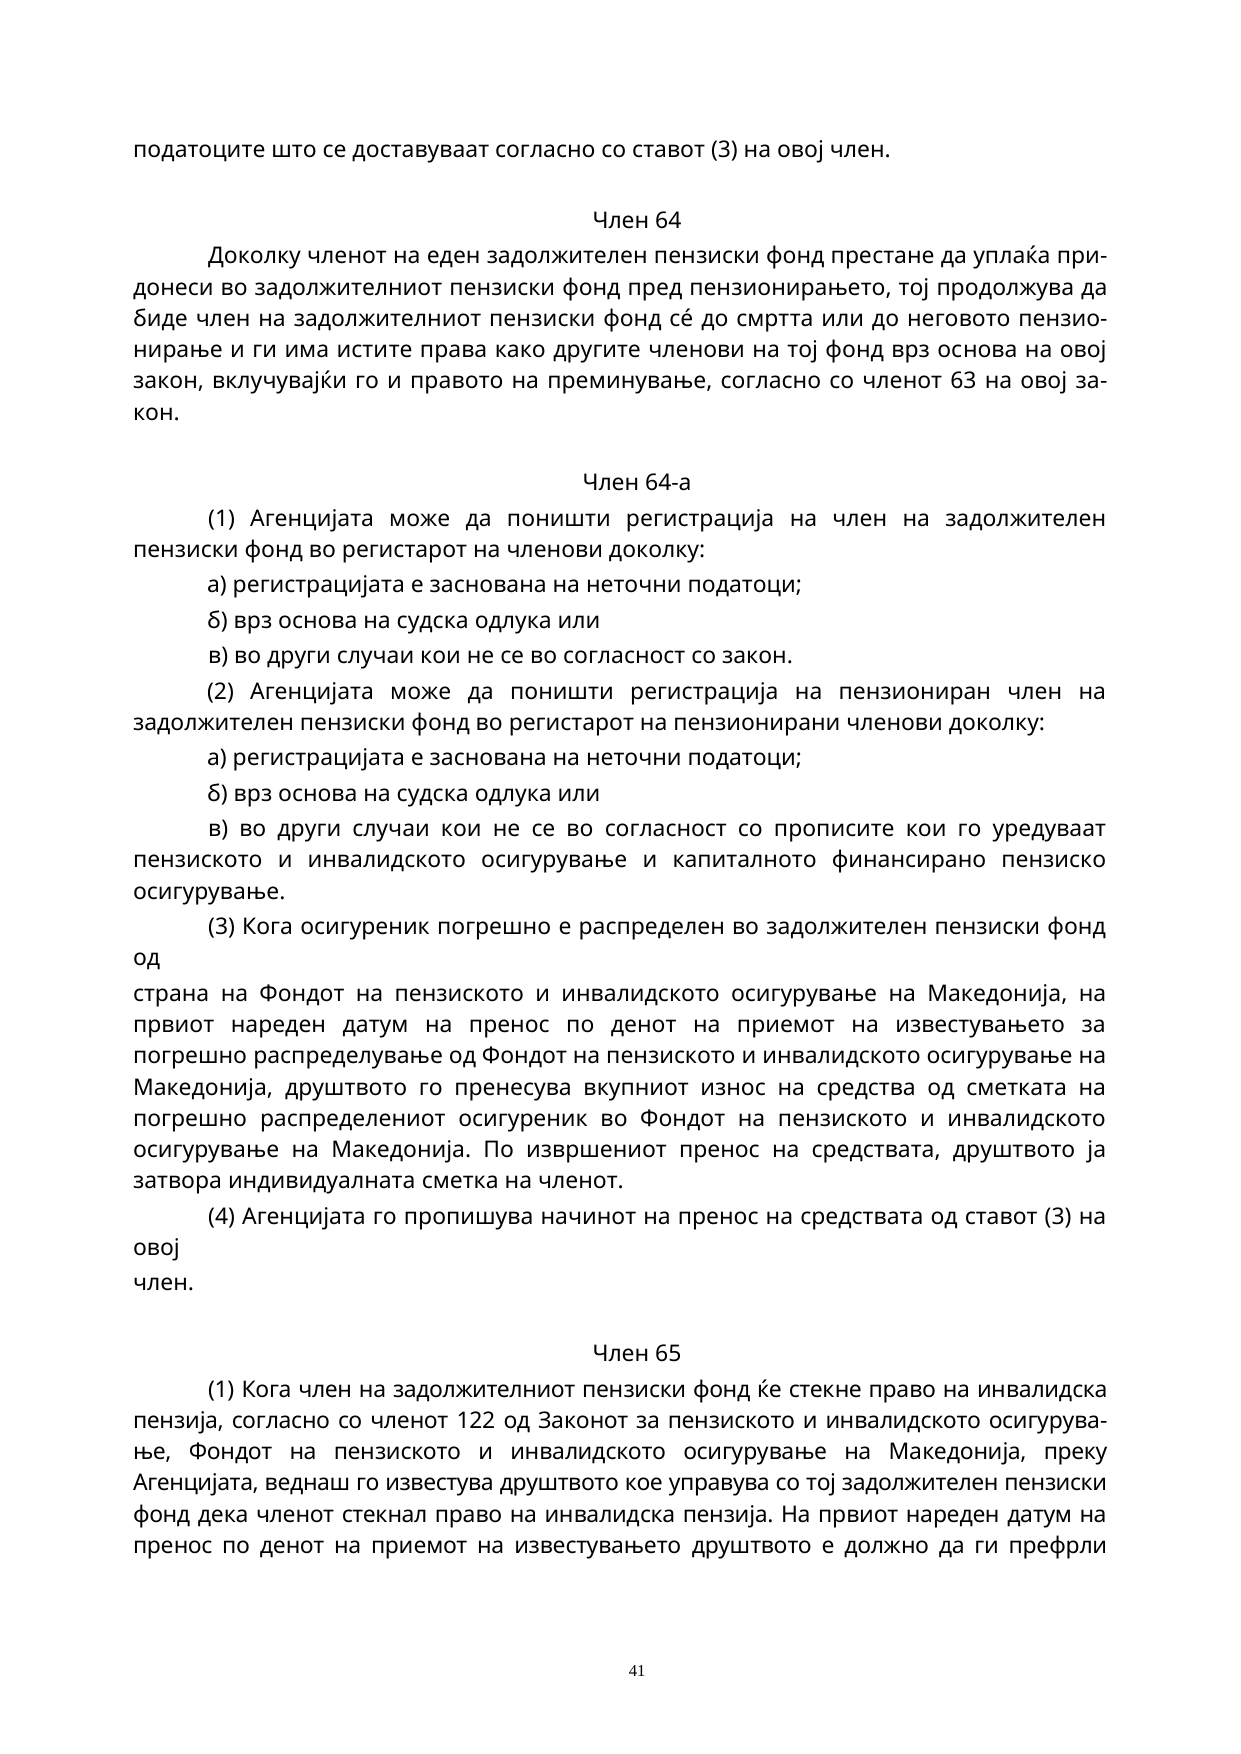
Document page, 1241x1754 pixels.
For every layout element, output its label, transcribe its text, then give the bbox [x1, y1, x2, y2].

text (4) Агенцијата го пропишува начинот на пренос на средствата од ставот (3) на овој [133, 1199, 1107, 1262]
text Доколку членот на еден задолжителен пензиски фонд престане да уплаќа придонеси во задолжителниот пензиски фонд пред пензионирањето, тој продолжува да биде член на задолжителниот пензиски фонд сé до смртта или до неговото пензионирање и ги има истите права како другите членови на тој фонд врз основа на овој закон, вклучувајќи го и правото на преминување, согласно со членот 63 на овој закон. [133, 239, 1107, 427]
text в) во други случаи кои не се во согласност со закон. [133, 639, 1107, 670]
text Член 64-а [133, 466, 1107, 497]
text (1) Агенцијата може да поништи регистрација на член на задолжителен пензиски фонд во регистарот на членови доколку: [133, 502, 1107, 564]
text Член 64 [133, 204, 1107, 235]
text страна на Фондот на пензиското и инвалидското осигурување на Македонија, на првиот нареден датум на пренос по денот на приемот на известувањето за погрешно распределување од Фондот на пензиското и инвалидското осигурување на Македонија, друштвото го пренесува вкупниот износ на средства од сметката на погрешно распределениот осигуреник во Фондот на пензиското и инвалидското осигурување на Македонија. По извршениот пренос на средствата, друштвото ја затвора индивидуалната сметка на членот. [133, 977, 1107, 1195]
text а) регистрацијата е заснована на неточни податоци; [133, 568, 1107, 599]
text член. [133, 1266, 1107, 1297]
text (3) Кога осигуреник погрешно е распределен во задолжителен пензиски фонд од [133, 910, 1107, 972]
text (2) Агенцијата може да поништи регистрација на пензиониран член на задолжителен пензиски фонд во регистарот на пензионирани членови доколку: [133, 674, 1107, 737]
text Член 65 [133, 1337, 1107, 1368]
text б) врз основа на судска одлука или [133, 777, 1107, 808]
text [133, 1372, 1107, 1560]
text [133, 133, 1107, 164]
text б) врз основа на судска одлука или [133, 604, 1107, 635]
text в) во други случаи кои не се во согласност со прописите кои го уредуваат пензиското и инвалидското осигурување и капиталното финансирано пензиско осигурување. [133, 812, 1107, 906]
text а) регистрацијата е заснована на неточни податоци; [133, 741, 1107, 772]
